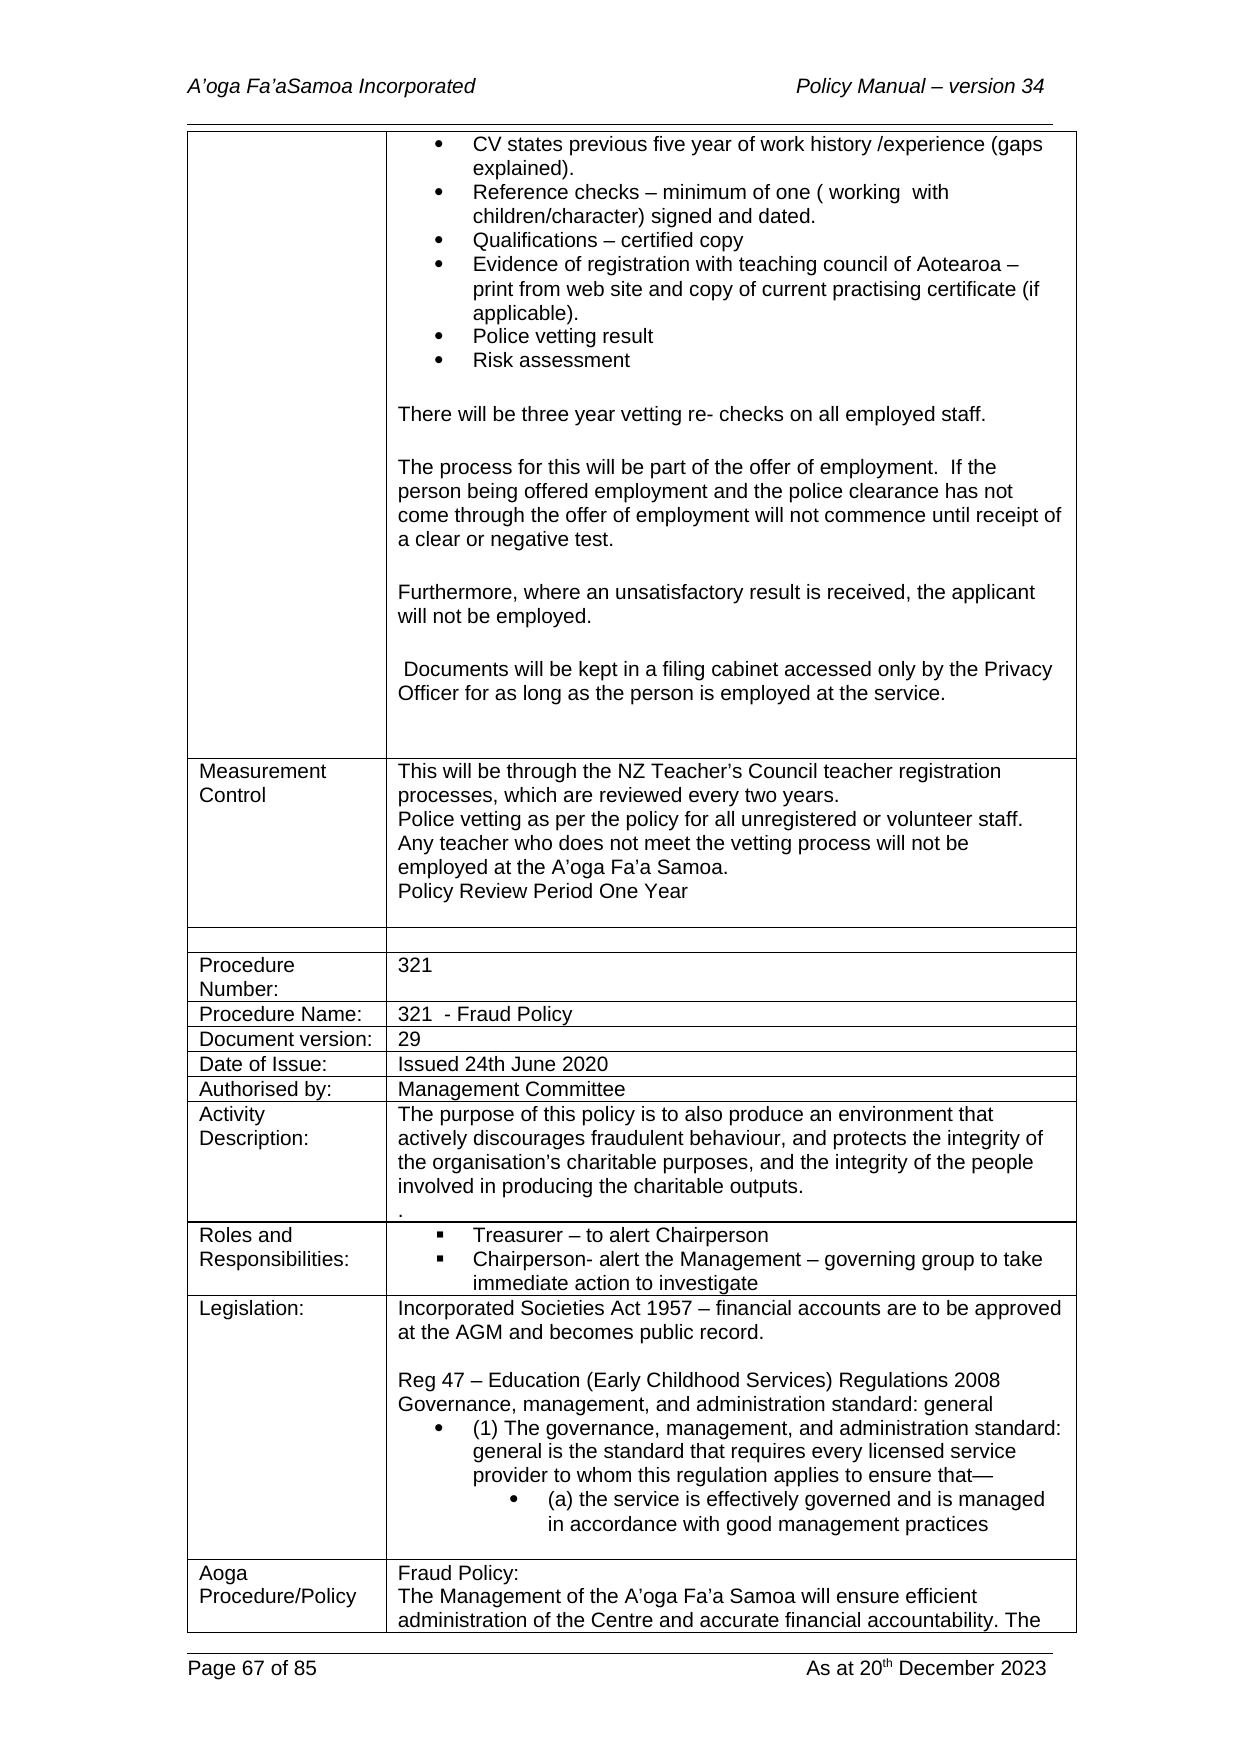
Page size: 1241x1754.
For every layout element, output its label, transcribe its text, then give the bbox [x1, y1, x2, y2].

table_cell Legislation: [188, 1296, 386, 1559]
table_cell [188, 132, 386, 758]
table_cell [387, 928, 1076, 952]
table_cell Issued 24th June 2020 [387, 1052, 1076, 1076]
table_cell Activity Description: [188, 1102, 386, 1221]
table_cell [387, 132, 1076, 758]
table_cell Treasurer – to alert Chairperson Chairperson- alert the Management – governing group to take immediate action to investigate [387, 1223, 1076, 1294]
table_cell This will be through the NZ Teacher’s Council teacher registration processes, which are reviewed every two years. Police vetting as per the policy for all unregistered or volunteer staff. Any teacher who does not meet the vetting process will not be employed at the A’oga Fa’a Samoa. Policy Review Period One Year [387, 759, 1076, 927]
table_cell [188, 1560, 386, 1632]
table_cell The purpose of this policy is to also produce an environment that actively discourages fraudulent behaviour, and protects the integrity of the organisation’s charitable purposes, and the integrity of the people involved in producing the charitable outputs. . [387, 1102, 1076, 1221]
table_cell Incorporated Societies Act 1957 – financial accounts are to be approved at the AGM and becomes public record. Reg 47 – Education (Early Childhood Services) Regulations 2008 Governance, management, and administration standard: general (1) The governance, management, and administration standard: general is the standard that requires every licensed service provider to whom this regulation applies to ensure that— (a) the service is effectively governed and is managed in accordance with good management practices [387, 1296, 1076, 1559]
table_cell Authorised by: [188, 1077, 386, 1101]
table_cell Management Committee [387, 1077, 1076, 1101]
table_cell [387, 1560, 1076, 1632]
table_cell Procedure Name: [188, 1002, 386, 1026]
table_cell Measurement Control [188, 759, 386, 927]
table_cell Procedure Number: [188, 953, 386, 1001]
table_cell Date of Issue: [188, 1052, 386, 1076]
table_cell 321 - Fraud Policy [387, 1002, 1076, 1026]
table_cell 321 [387, 953, 1076, 1001]
table_cell Document version: [188, 1027, 386, 1051]
table_cell Roles and Responsibilities: [188, 1223, 386, 1294]
table_cell [188, 928, 386, 952]
table_cell 29 [387, 1027, 1076, 1051]
